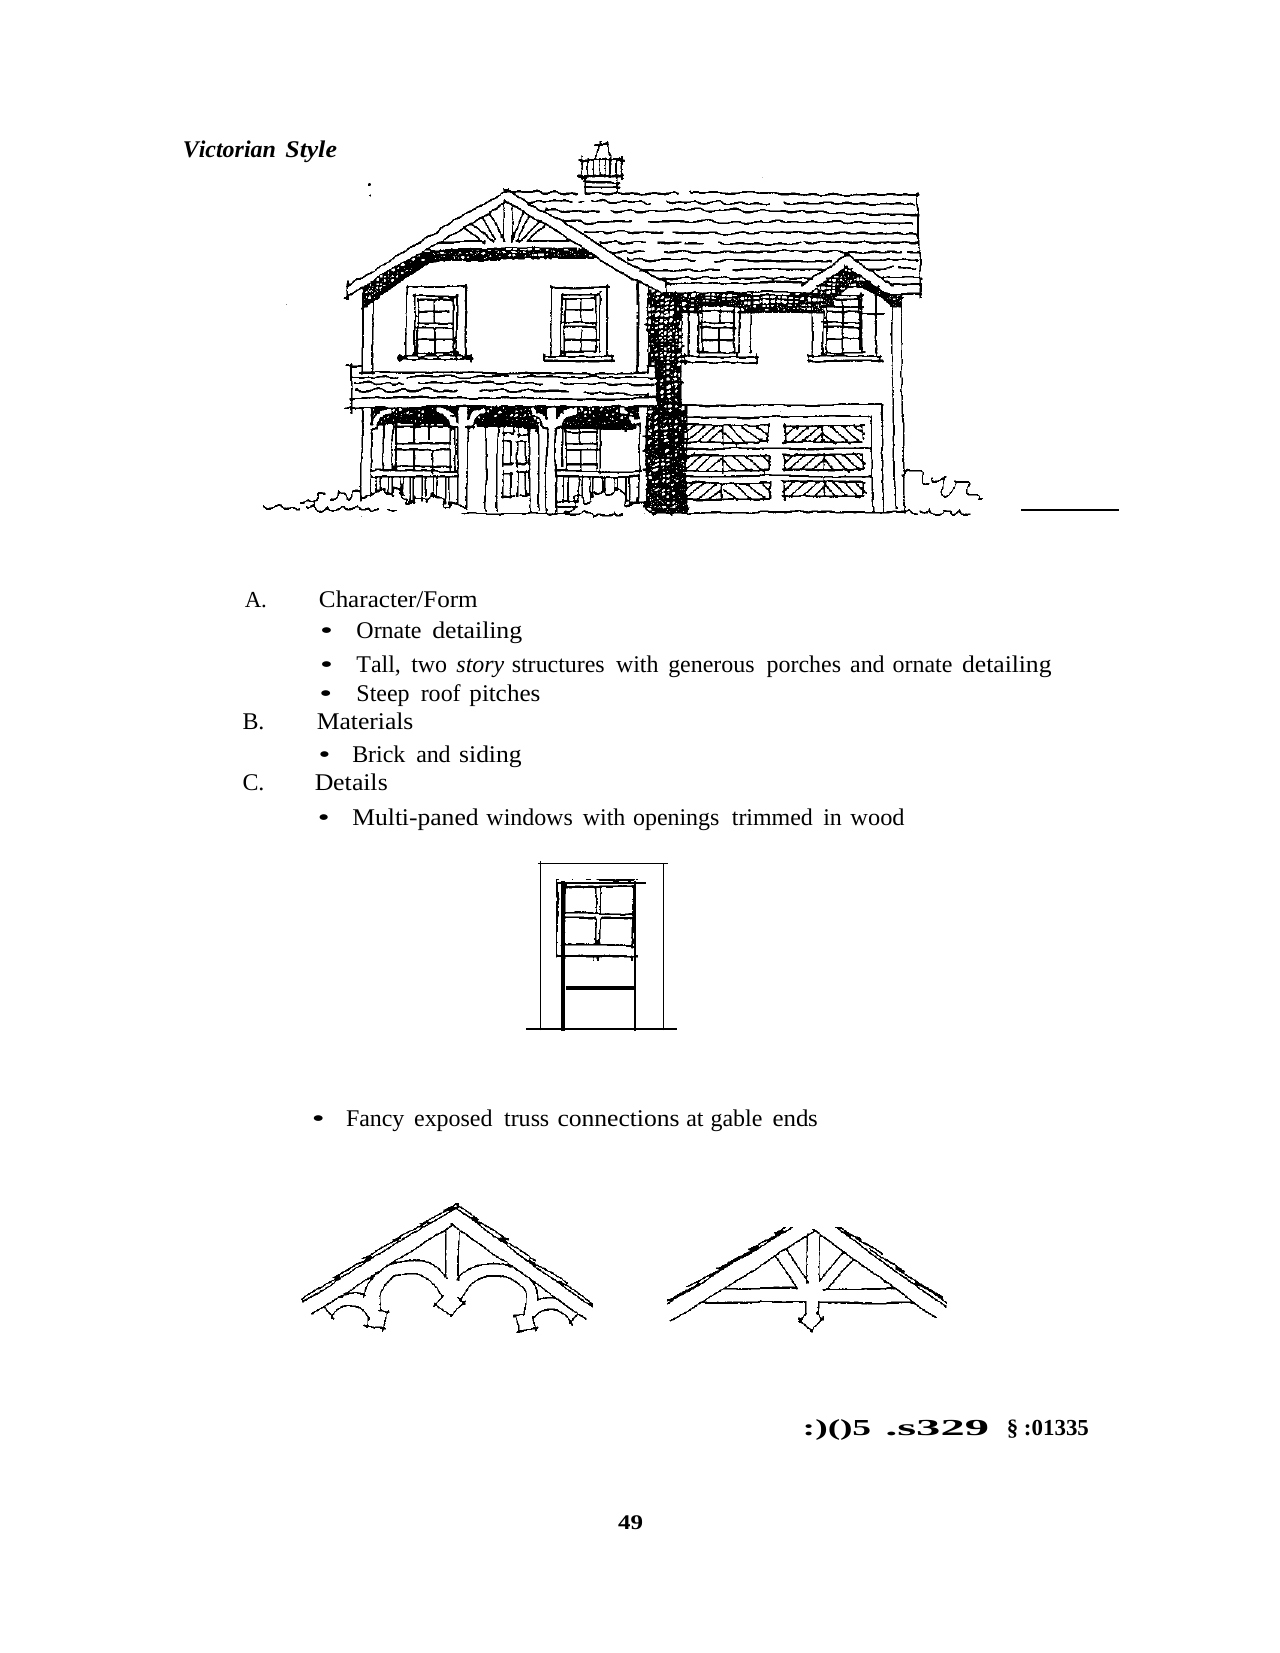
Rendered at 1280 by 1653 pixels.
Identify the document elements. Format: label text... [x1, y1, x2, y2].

text Victorian Style [183, 135, 1102, 162]
picture [556, 883, 561, 961]
text • Steep roof pitches [319, 679, 1102, 706]
picture [667, 1227, 947, 1333]
picture [301, 1203, 593, 1333]
text C. Details [242, 768, 1102, 795]
text • Fancy exposed truss connections at gable ends [312, 1103, 1102, 1131]
text • Brick and siding [318, 740, 1102, 767]
text :)()5 .s329 § :01335 [171, 1414, 1089, 1440]
text • Tall, two story structures with generous porches and ornate detailing [320, 650, 1102, 678]
text • Multi-paned windows with openings trimmed in wood [318, 802, 1102, 830]
text A. Character/Form [244, 585, 1102, 612]
text • Ornate detailing [320, 616, 1102, 644]
text B. Materials [242, 707, 1102, 734]
picture [262, 162, 983, 523]
picture [565, 884, 634, 961]
